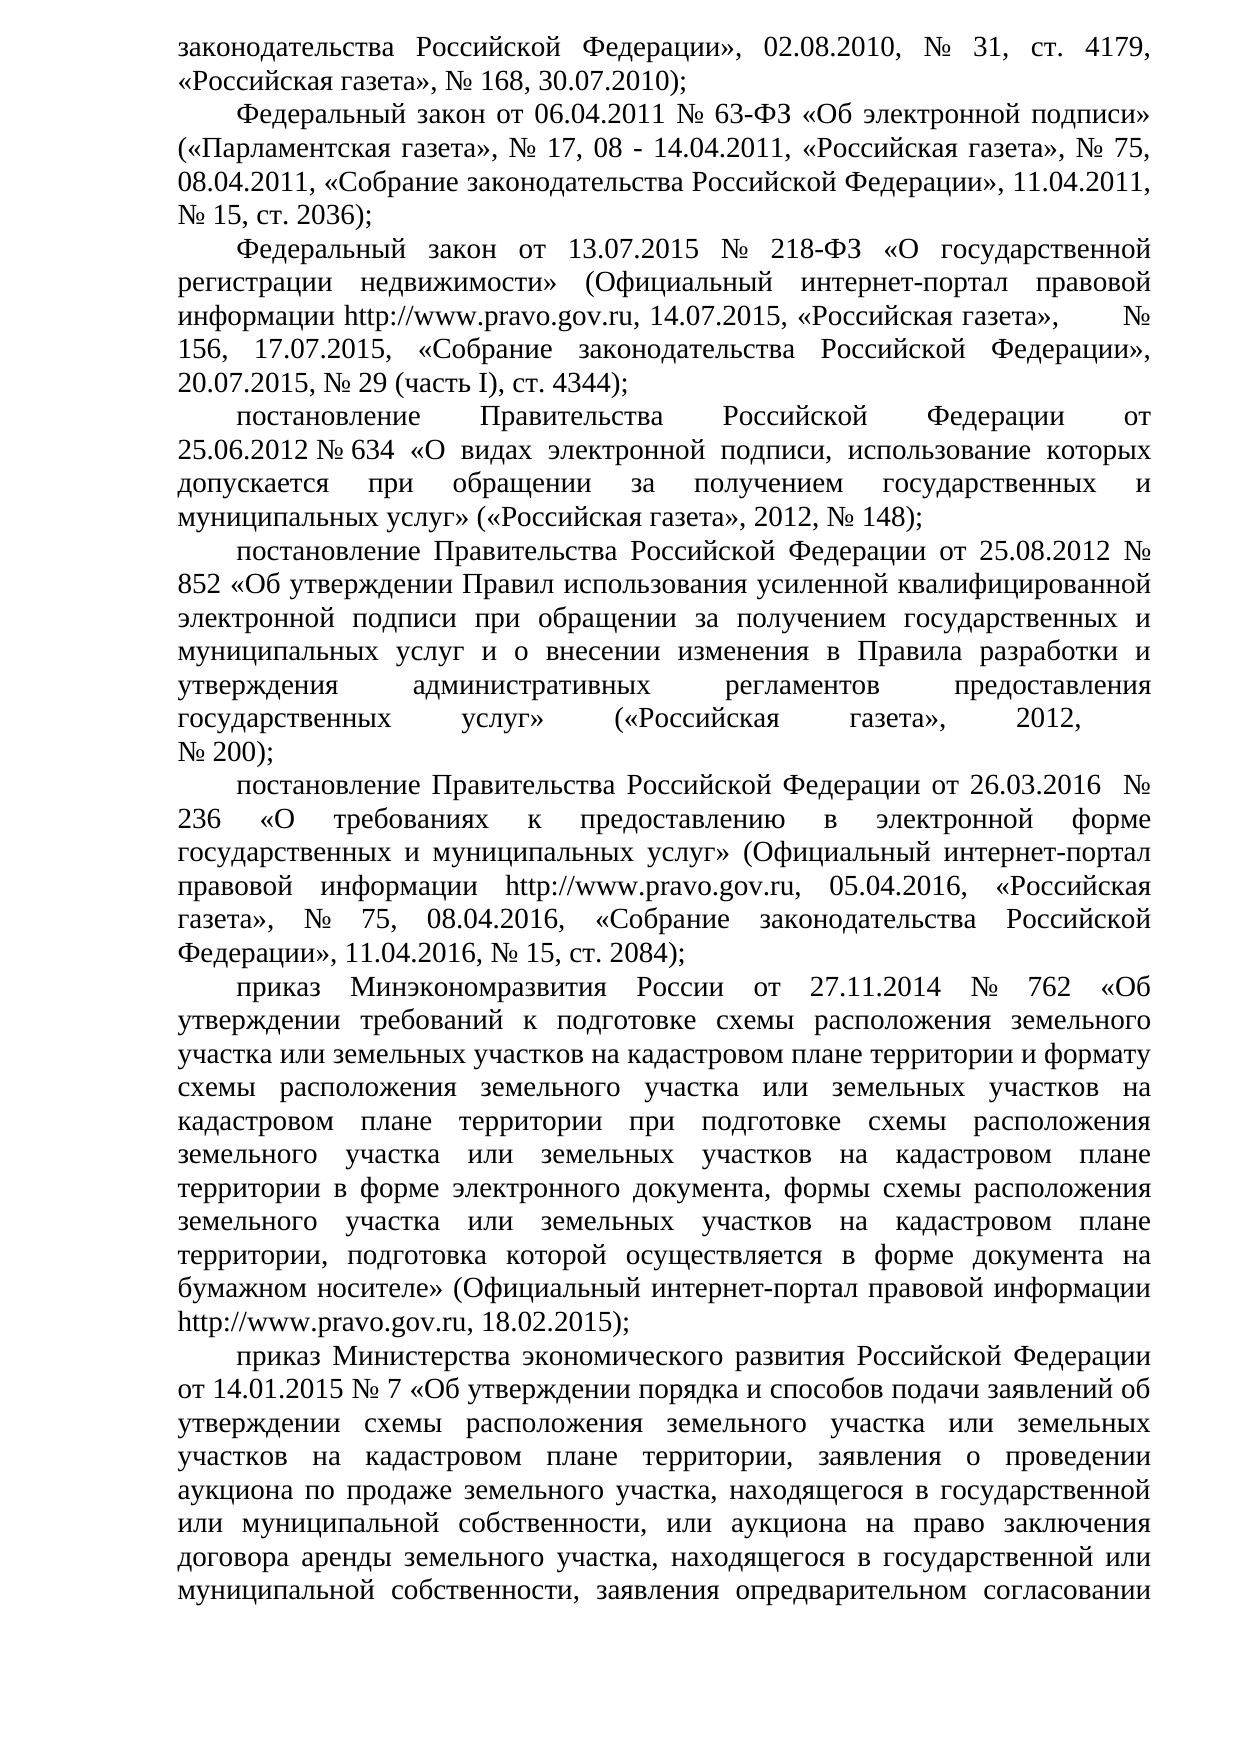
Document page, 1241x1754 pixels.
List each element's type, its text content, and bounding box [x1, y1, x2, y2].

text постановление Правительства Российской Федерации от 26.03.2016 № 236 «О требованиях к предоставлению в электронной форме государственных и муниципальных услуг» (Официальный интернет-портал правовой информации http://www.pravo.gov.ru, 05.04.2016, «Российская газета», № 75, 08.04.2016, «Собрание законодательства Российской Федерации», 11.04.2016, № 15, ст. 2084); [177, 767, 1152, 969]
text Федеральный закон от 06.04.2011 № 63-ФЗ «Об электронной подписи» («Парламентская газета», № 17, 08 - 14.04.2011, «Российская газета», № 75, 08.04.2011, «Собрание законодательства Российской Федерации», 11.04.2011, № 15, ст. 2036); [177, 97, 1152, 231]
text постановление Правительства Российской Федерации от 25.08.2012 № 852 «Об утверждении Правил использования усиленной квалифицированной электронной подписи при обращении за получением государственных и муниципальных услуг и о внесении изменения в Правила разработки и утверждения административных регламентов предоставления государственных услуг» («Российская газета», 2012, № 200); [177, 533, 1152, 767]
text приказ Минэкономразвития России от 27.11.2014 № 762 «Об утверждении требований к подготовке схемы расположения земельного участка или земельных участков на кадастровом плане территории и формату схемы расположения земельного участка или земельных участков на кадастровом плане территории при подготовке схемы расположения земельного участка или земельных участков на кадастровом плане территории в форме электронного документа, формы схемы расположения земельного участка или земельных участков на кадастровом плане территории, подготовка которой осуществляется в форме документа на бумажном носителе» (Официальный интернет-портал правовой информации http://www.pravo.gov.ru, 18.02.2015); [177, 969, 1152, 1338]
text постановление Правительства Российской Федерации от 25.06.2012 № 634 «О видах электронной подписи, использование которых допускается при обращении за получением государственных и муниципальных услуг» («Российская газета», 2012, № 148); [177, 398, 1152, 533]
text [177, 29, 1152, 97]
text Федеральный закон от 13.07.2015 № 218-ФЗ «О государственной регистрации недвижимости» (Официальный интернет-портал правовой информации http://www.pravo.gov.ru, 14.07.2015, «Российская газета», № 156, 17.07.2015, «Собрание законодательства Российской Федерации», 20.07.2015, № 29 (часть I), ст. 4344); [177, 231, 1152, 398]
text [177, 1338, 1152, 1606]
